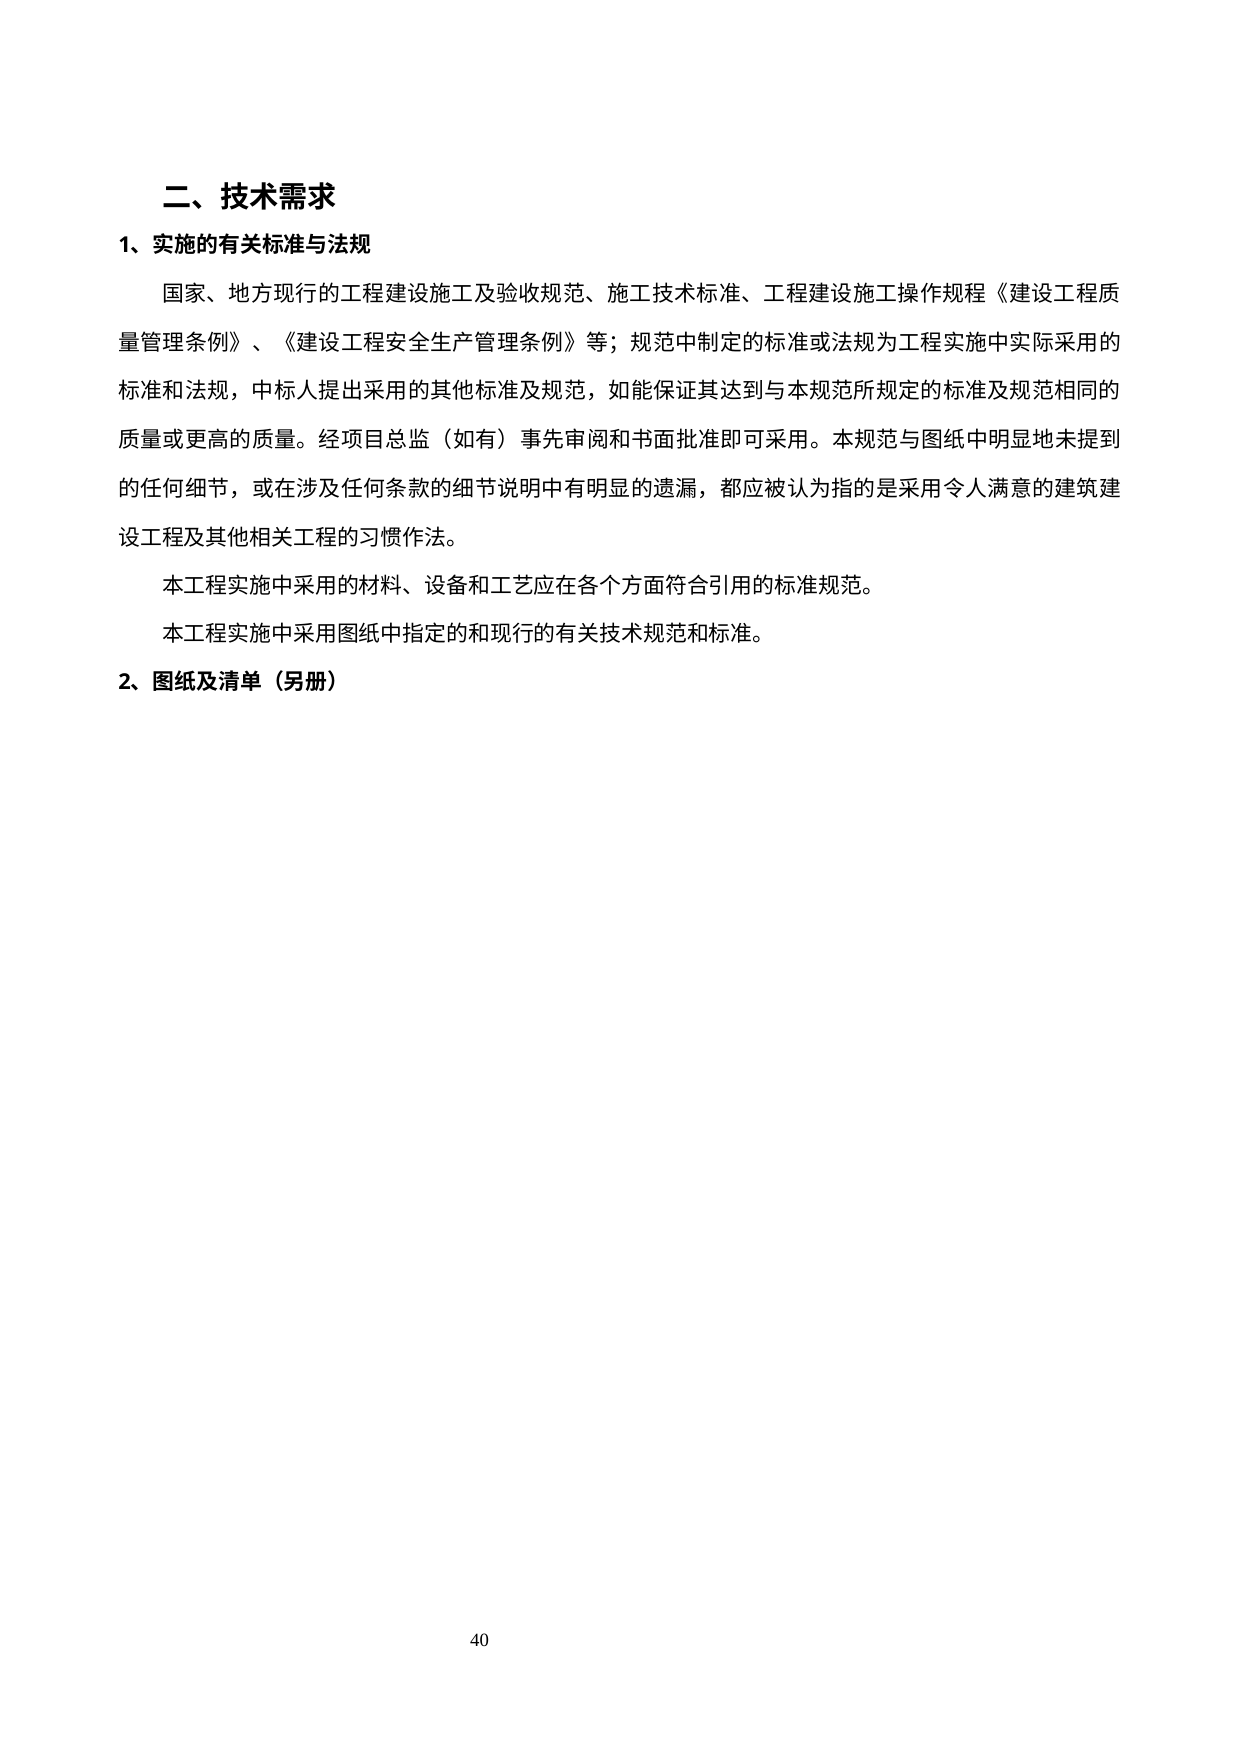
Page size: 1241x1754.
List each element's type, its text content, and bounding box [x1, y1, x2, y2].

text 1、实施的有关标准与法规 [118, 227, 1122, 259]
text 本工程实施中采用的材料、设备和工艺应在各个方面符合引用的标准规范。 [118, 567, 1122, 600]
text 本工程实施中采用图纸中指定的和现行的有关技术规范和标准。 [118, 616, 1122, 648]
text 二、技术需求 [118, 162, 1122, 227]
text 国家、地方现行的工程建设施工及验收规范、施工技术标准、工程建设施工操作规程《建设工程质量管理条例》、《建设工程安全生产管理条例》等；规范中制定的标准或法规为工程实施中实际采用的标准和法规，中标人提出采用的其他标准及规范，如能保证其达到与本规范所规定的标准及规范相同的质量或更高的质量。经项目总监（如有）事先审阅和书面批准即可采用。本规范与图纸中明显地未提到的任何细节，或在涉及任何条款的细节说明中有明显的遗漏，都应被认为指的是采用令人满意的建筑建设工程及其他相关工程的习惯作法。 [118, 275, 1122, 552]
text 2、图纸及清单（另册） [118, 664, 1122, 697]
